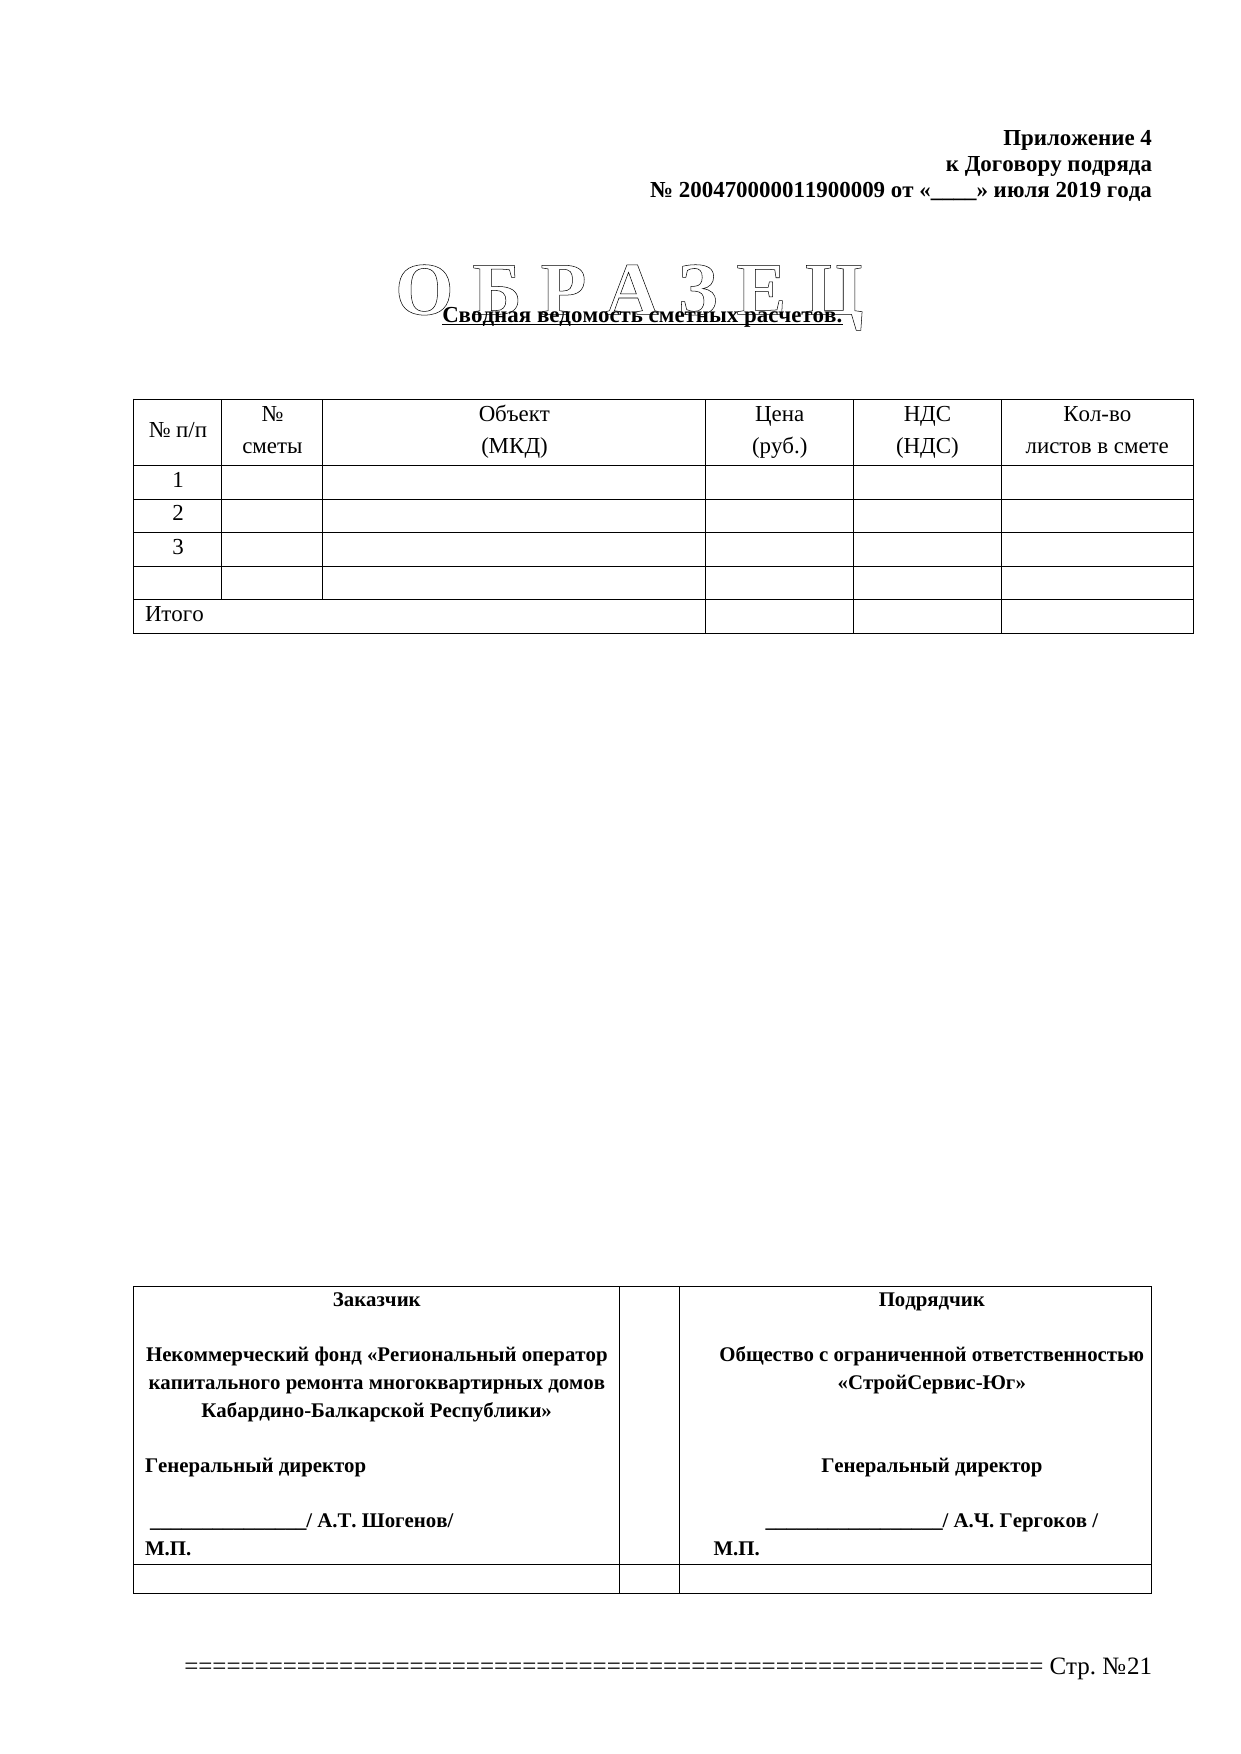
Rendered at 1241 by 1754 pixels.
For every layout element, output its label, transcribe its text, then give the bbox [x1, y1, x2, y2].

table_cell 3 [134, 533, 221, 566]
table_header Подрядчик Общество с ограниченной ответственностью «СтройСервис-Юг» Генеральный директор _________________/ А.Ч. Гергоков / М.П. [680, 1287, 1151, 1564]
table_cell [323, 500, 705, 532]
table_cell [134, 1565, 619, 1593]
text Приложение 4 [133, 124, 1152, 150]
table_header Объект (МКД) [323, 400, 705, 465]
table_cell [323, 567, 705, 599]
table_cell [323, 533, 705, 566]
table_cell [134, 567, 221, 599]
table_header Кол-во листов в смете [1002, 400, 1193, 465]
table_header [620, 1287, 679, 1564]
table_header Цена (руб.) [706, 400, 853, 465]
table_header № сметы [222, 400, 322, 465]
table_header НДС (НДС) [854, 400, 1001, 465]
table_cell [706, 466, 853, 498]
table_cell 1 [134, 466, 221, 498]
table_cell [222, 466, 322, 498]
table_cell [1002, 567, 1193, 599]
table_cell [854, 600, 1001, 633]
table_header № п/п [134, 400, 221, 465]
table_cell [854, 466, 1001, 498]
table_cell [854, 500, 1001, 532]
table_cell Итого [134, 600, 705, 633]
table_cell [222, 500, 322, 532]
table_cell [222, 567, 322, 599]
table_cell [222, 533, 322, 566]
table_cell [706, 533, 853, 566]
table_cell [1002, 533, 1193, 566]
table_cell [706, 567, 853, 599]
table_cell [680, 1565, 1151, 1593]
text № 200470000011900009 от «____» июля 2019 года [133, 177, 1152, 203]
table_cell [1002, 500, 1193, 532]
text Сводная ведомость сметных расчетов. [133, 301, 1152, 327]
table_cell [706, 600, 853, 633]
table_cell [1002, 466, 1193, 498]
table_cell [620, 1565, 679, 1593]
table_cell [706, 500, 853, 532]
table_header Заказчик Некоммерческий фонд «Региональный оператор капитального ремонта многоквартирных домов Кабардино-Балкарской Республики» Генеральный директор _______________/ А.Т. Шогенов/ М.П. [134, 1287, 619, 1564]
table_cell [323, 466, 705, 498]
table_cell [854, 567, 1001, 599]
table_cell 2 [134, 500, 221, 532]
table_cell [1002, 600, 1193, 633]
text к Договору подряда [133, 150, 1152, 177]
table_cell [854, 533, 1001, 566]
